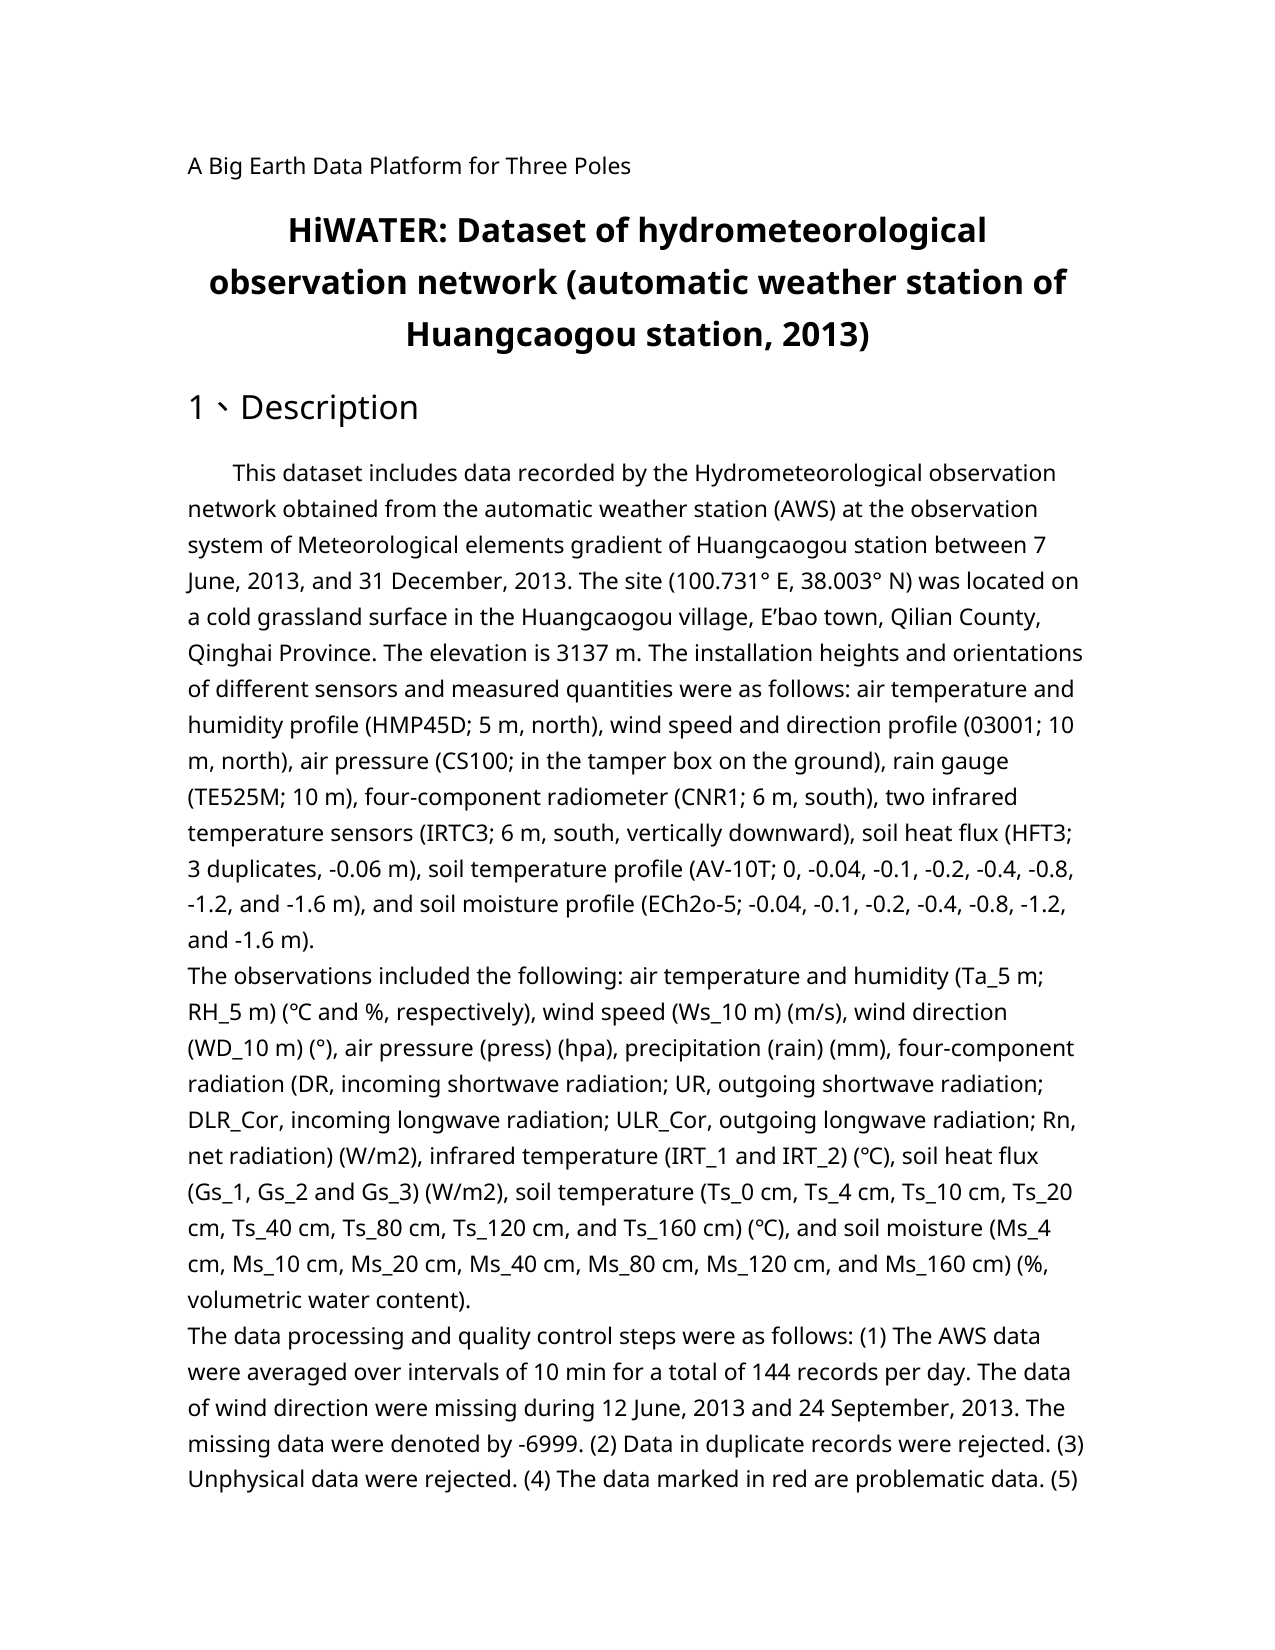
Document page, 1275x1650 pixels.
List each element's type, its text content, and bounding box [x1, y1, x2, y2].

text HiWATER: Dataset of hydrometeorological observation network (automatic weather station of Huangcaogou station, 2013) [187, 207, 1087, 357]
text 1、Description [187, 384, 1087, 429]
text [187, 457, 1087, 1495]
text A Big Earth Data Platform for Three Poles [187, 150, 1087, 181]
